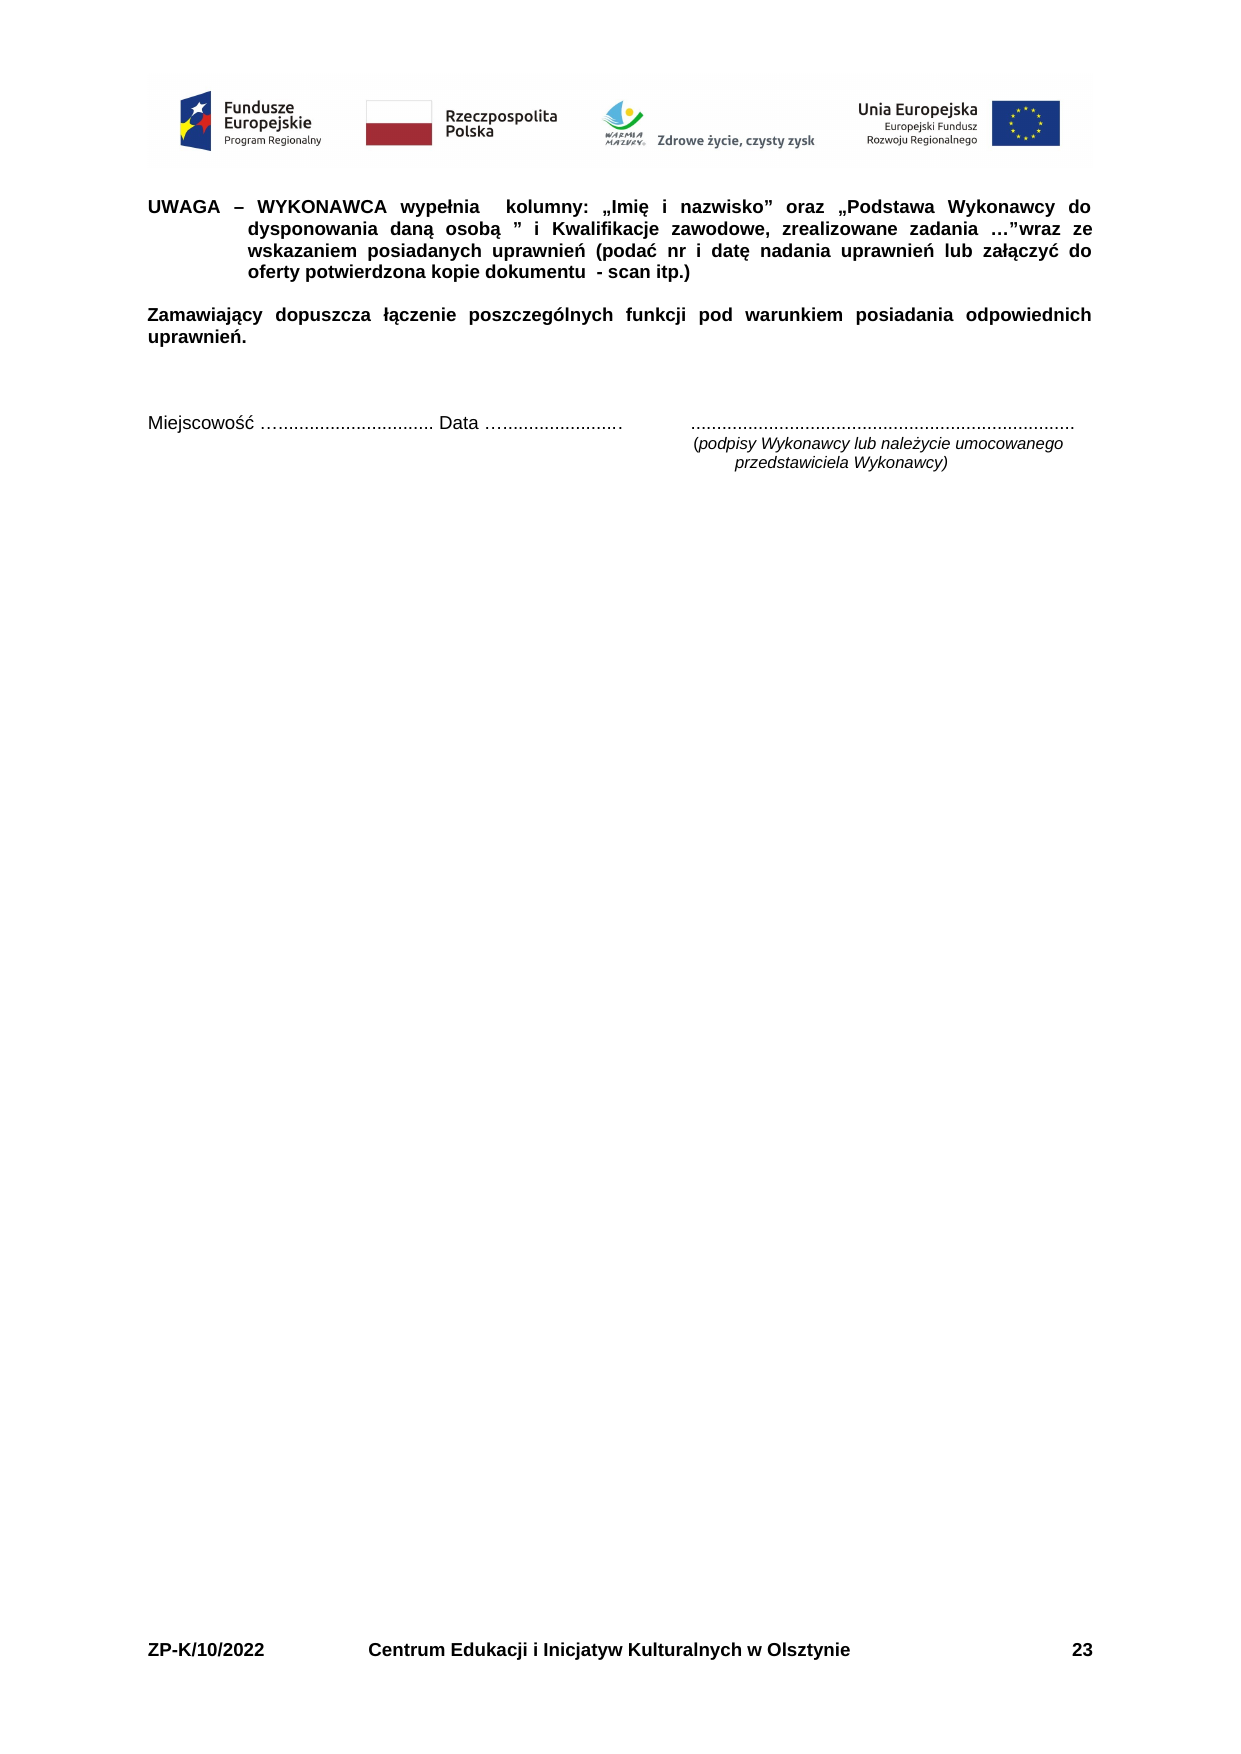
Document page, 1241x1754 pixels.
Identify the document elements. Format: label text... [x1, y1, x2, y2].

picture [147, 73, 1093, 168]
text UWAGA – WYKONAWCA wypełnia kolumny: „Imię i nazwisko” oraz „Podstawa Wykonawcy do dysponowania daną osobą ” i Kwalifikacje zawodowe, zrealizowane zadania …”wraz ze wskazaniem posiadanych uprawnień (podać nr i datę nadania uprawnień lub załączyć do oferty potwierdzona kopie dokumentu - scan itp.) [148, 196, 1092, 283]
text Miejscowość ….............................. Data …....................... .......................................................................... [148, 390, 1092, 433]
text Zamawiający dopuszcza łączenie poszczególnych funkcji pod warunkiem posiadania odpowiednich uprawnień. [147, 304, 1092, 347]
text (podpisy Wykonawcy lub należycie umocowanego przedstawiciela Wykonawcy) [590, 433, 1092, 472]
